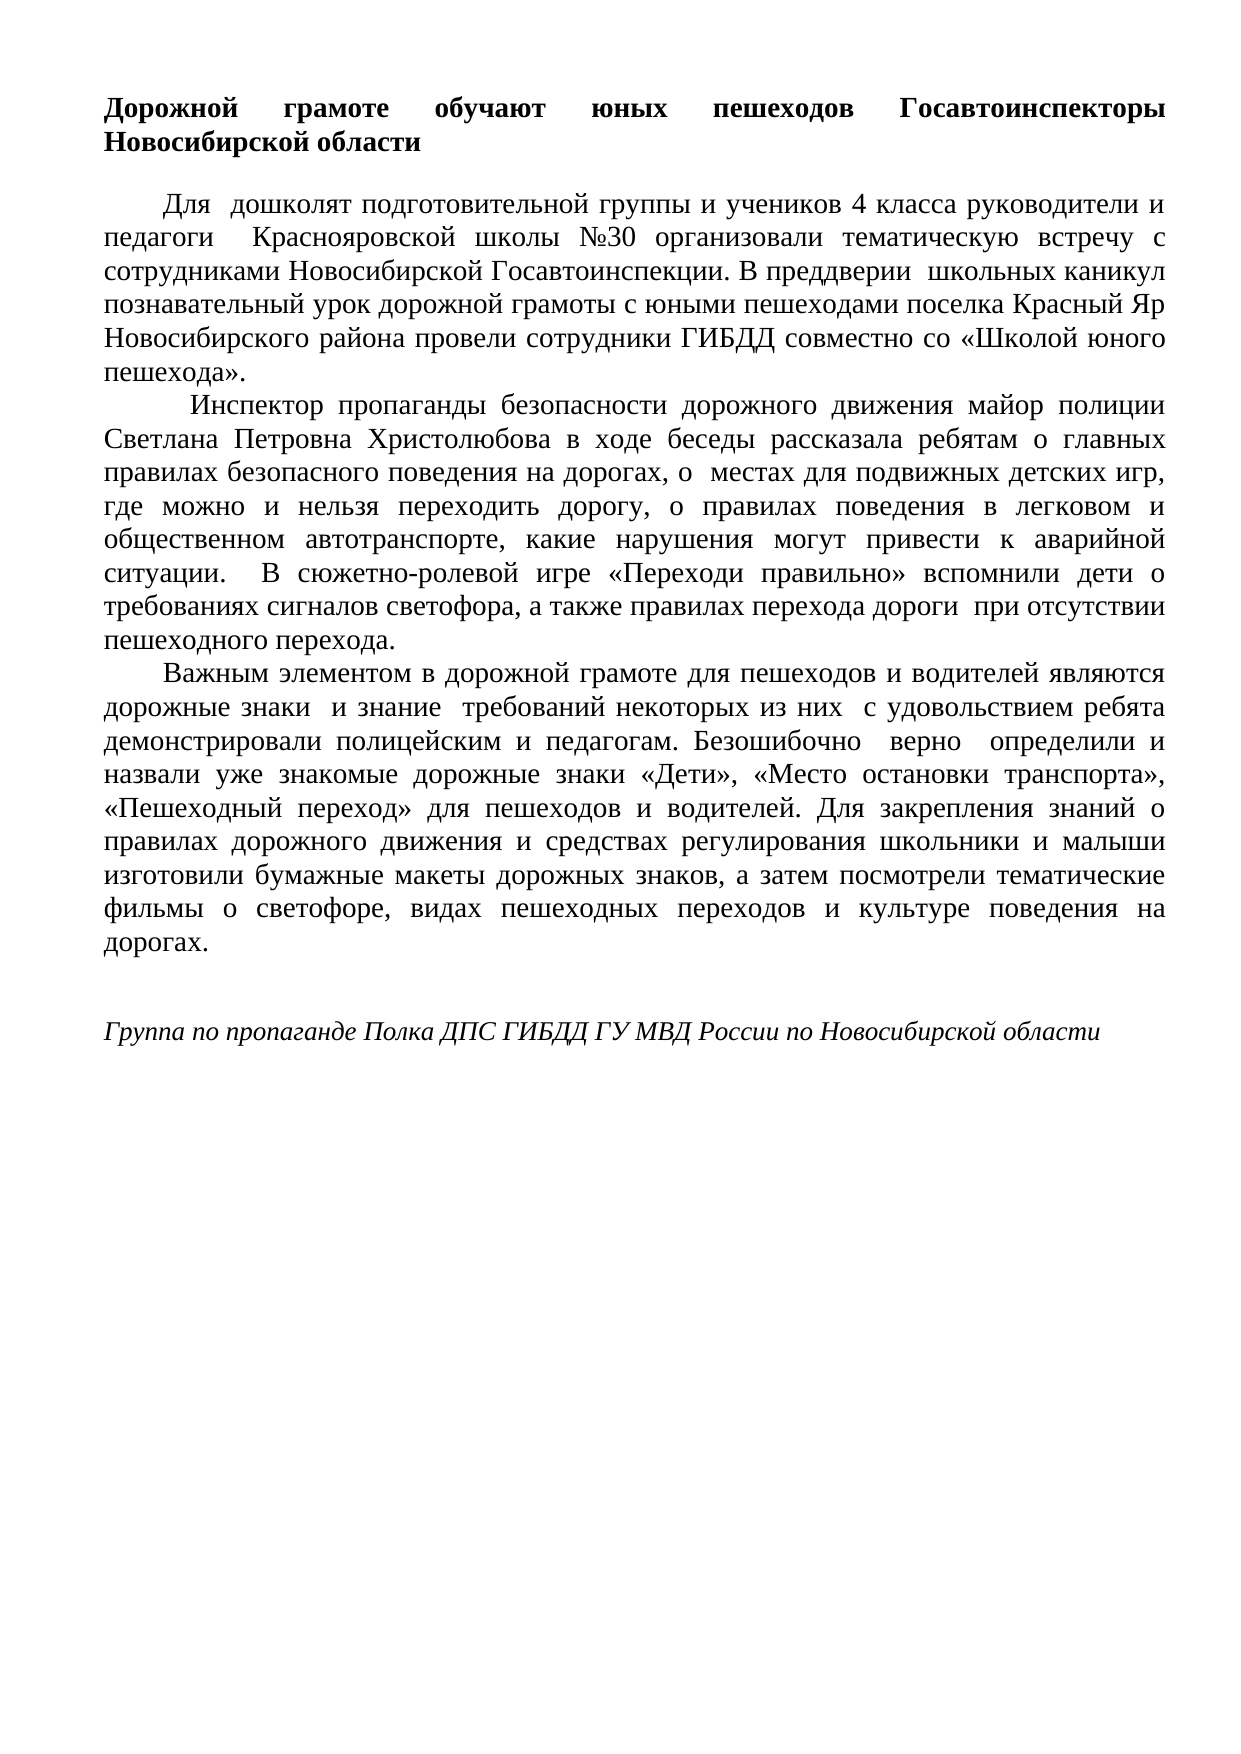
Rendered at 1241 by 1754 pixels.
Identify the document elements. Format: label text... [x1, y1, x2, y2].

text Важным элементом в дорожной грамоте для пешеходов и водителей являются дорожные знаки и знание требований некоторых из них с удовольствием ребята демонстрировали полицейским и педагогам. Безошибочно верно определили и назвали уже знакомые дорожные знаки «Дети», «Место остановки транспорта», «Пешеходный переход» для пешеходов и водителей. Для закрепления знаний о правилах дорожного движения и средствах регулирования школьники и малыши изготовили бумажные макеты дорожных знаков, а затем посмотрели тематические фильмы о светофоре, видах пешеходных переходов и культуре поведения на дорогах. [103, 656, 1167, 957]
text Дорожной грамоте обучают юных пешеходов Госавтоинспекторы Новосибирской области [103, 90, 1167, 157]
text Группа по пропаганде Полка ДПС ГИБДД ГУ МВД России по Новосибирской области [103, 1015, 1167, 1046]
text Инспектор пропаганды безопасности дорожного движения майор полиции Светлана Петровна Христолюбова в ходе беседы рассказала ребятам о главных правилах безопасного поведения на дорогах, о местах для подвижных детских игр, где можно и нельзя переходить дорогу, о правилах поведения в легковом и общественном автотранспорте, какие нарушения могут привести к аварийной ситуации. В сюжетно-ролевой игре «Переходи правильно» вспомнили дети о требованиях сигналов светофора, а также правилах перехода дороги при отсутствии пешеходного перехода. [103, 387, 1167, 656]
text Для дошколят подготовительной группы и учеников 4 класса руководители и педагоги Краснояровской школы №30 организовали тематическую встречу с сотрудниками Новосибирской Госавтоинспекции. В преддверии школьных каникул познавательный урок дорожной грамоты с юными пешеходами поселка Красный Яр Новосибирского района провели сотрудники ГИБДД совместно со «Школой юного пешехода». [103, 186, 1167, 387]
